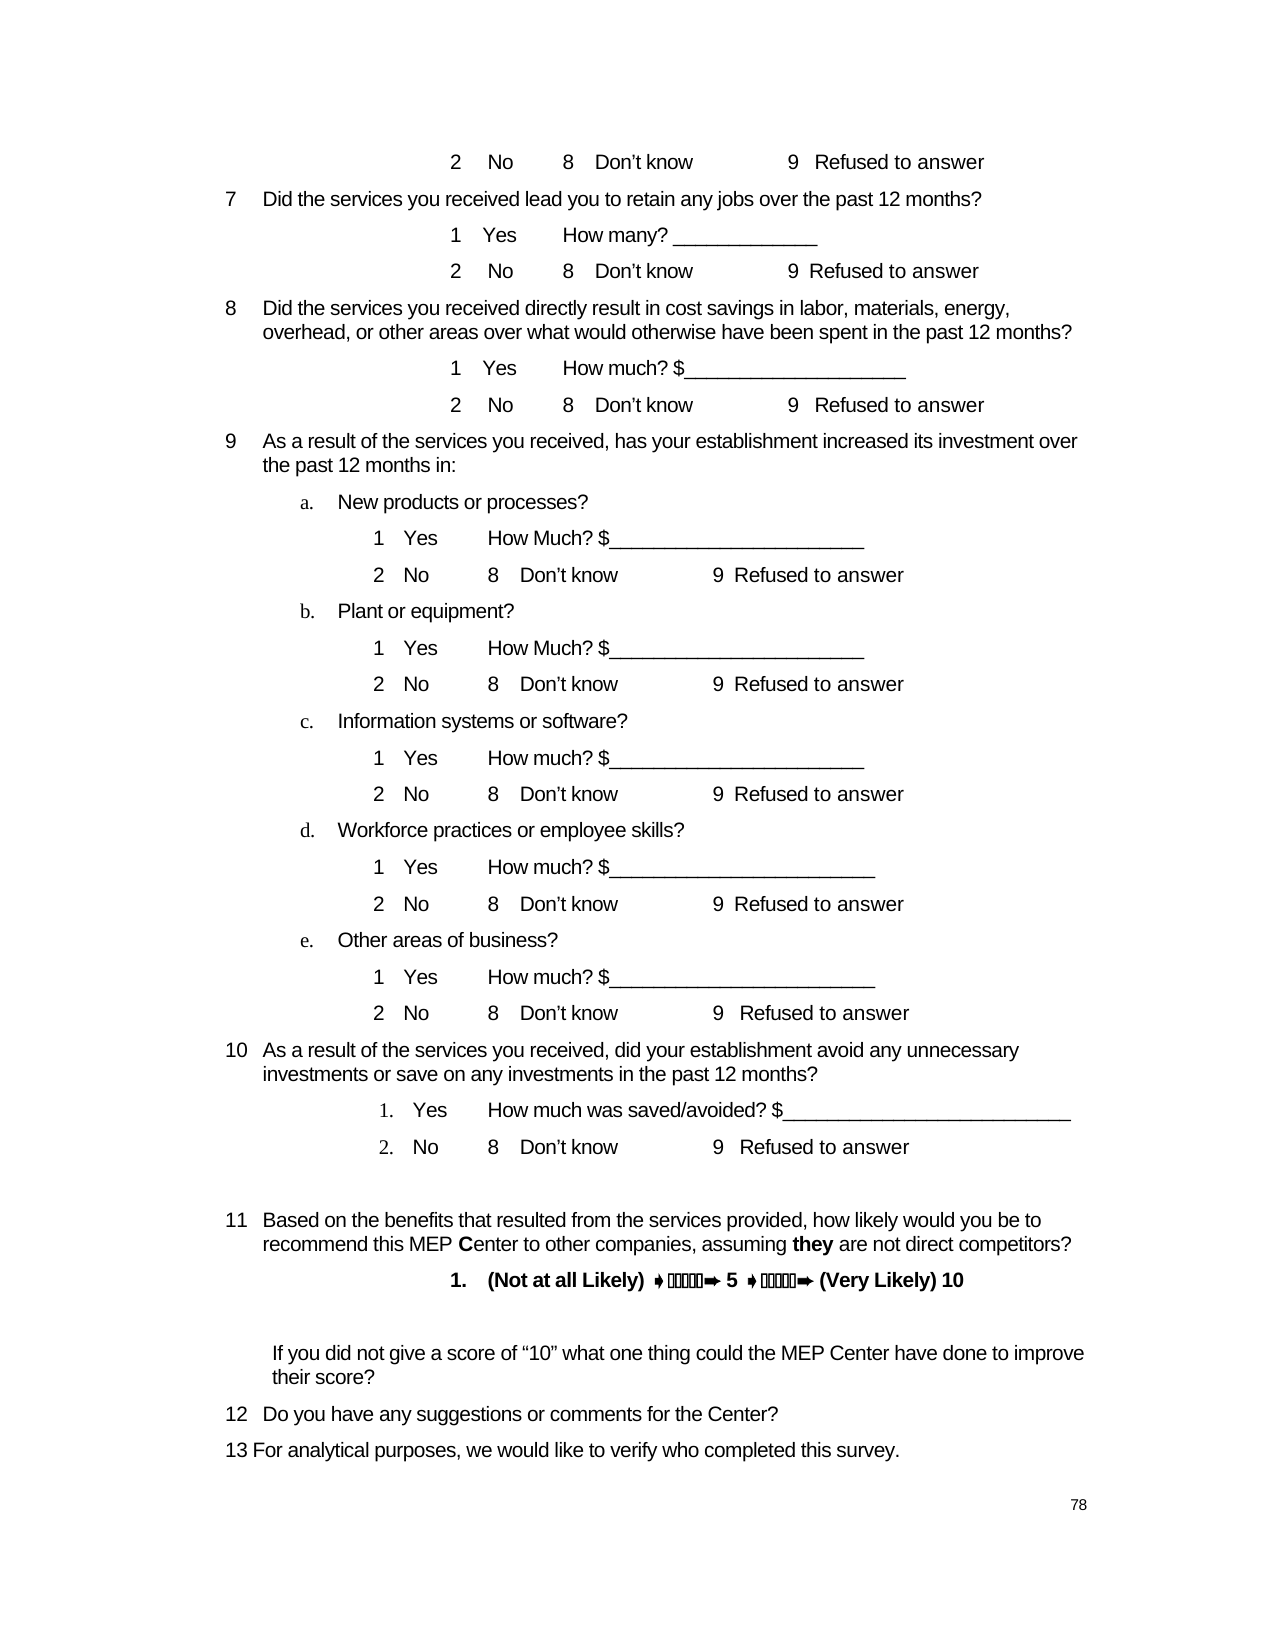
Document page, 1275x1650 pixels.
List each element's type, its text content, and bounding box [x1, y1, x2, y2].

list No 8 Don’t know 9 Refused to answer [384, 1001, 1087, 1025]
list Based on the benefits that resulted from the services provided, how likely would you be to recommend this MEP Center to other companies, assuming they are not direct competitors? [225, 1208, 1087, 1256]
list No 8 Don’t know 9 Refused to answer [384, 672, 1087, 696]
list Workforce practices or employee skills? [300, 818, 1087, 842]
list Yes How much was saved/avoided? $__________________________ [394, 1098, 1087, 1122]
text 7 Did the services you received lead you to retain any jobs over the past 12 months? [225, 186, 1087, 210]
list As a result of the services you received, did your establishment avoid any unnecessary investments or save on any investments in the past 12 months? [225, 1037, 1087, 1085]
text 2 No 8 Don’t know 9 Refused to answer [450, 393, 1087, 417]
list Other areas of business? [300, 928, 1087, 952]
text 13 For analytical purposes, we would like to verify who completed this survey. [225, 1438, 1087, 1462]
list New products or processes? [300, 489, 1087, 514]
text 2 No 8 Don’t know 9 Refused to answer [450, 259, 1087, 283]
list Yes How much? $________________________ [384, 964, 1087, 988]
list Plant or equipment? [300, 599, 1087, 623]
list Yes How much? $________________________ [384, 855, 1087, 879]
list (Not at all Likely) 5 (Very Likely) 10 [450, 1268, 1087, 1292]
text 9 As a result of the services you received, has your establishment increased its investment over the past 12 months in: [225, 429, 1087, 477]
list Information systems or software? [300, 709, 1087, 733]
list Yes How much? $_______________________ [384, 745, 1087, 769]
text 2 No 8 Don’t know 9 Refused to answer [450, 150, 1087, 174]
list Yes How Much? $_______________________ [384, 526, 1087, 550]
list No 8 Don’t know 9 Refused to answer [394, 1134, 1087, 1159]
list Yes How Much? $_______________________ [384, 636, 1087, 660]
list Do you have any suggestions or comments for the Center? [225, 1402, 1087, 1426]
text 1 Yes How much? $____________________ [450, 356, 1087, 380]
list No 8 Don’t know 9 Refused to answer [384, 782, 1087, 806]
text 1 Yes How many? _____________ [450, 223, 1087, 247]
list No 8 Don’t know 9 Refused to answer [384, 563, 1087, 587]
text 8 Did the services you received directly result in cost savings in labor, materials, energy, overhead, or other areas over what would otherwise have been spent in the past 12 months? [225, 296, 1087, 344]
text If you did not give a score of “10” what one thing could the MEP Center have done to improve their score? [272, 1341, 1087, 1389]
list No 8 Don’t know 9 Refused to answer [384, 891, 1087, 915]
